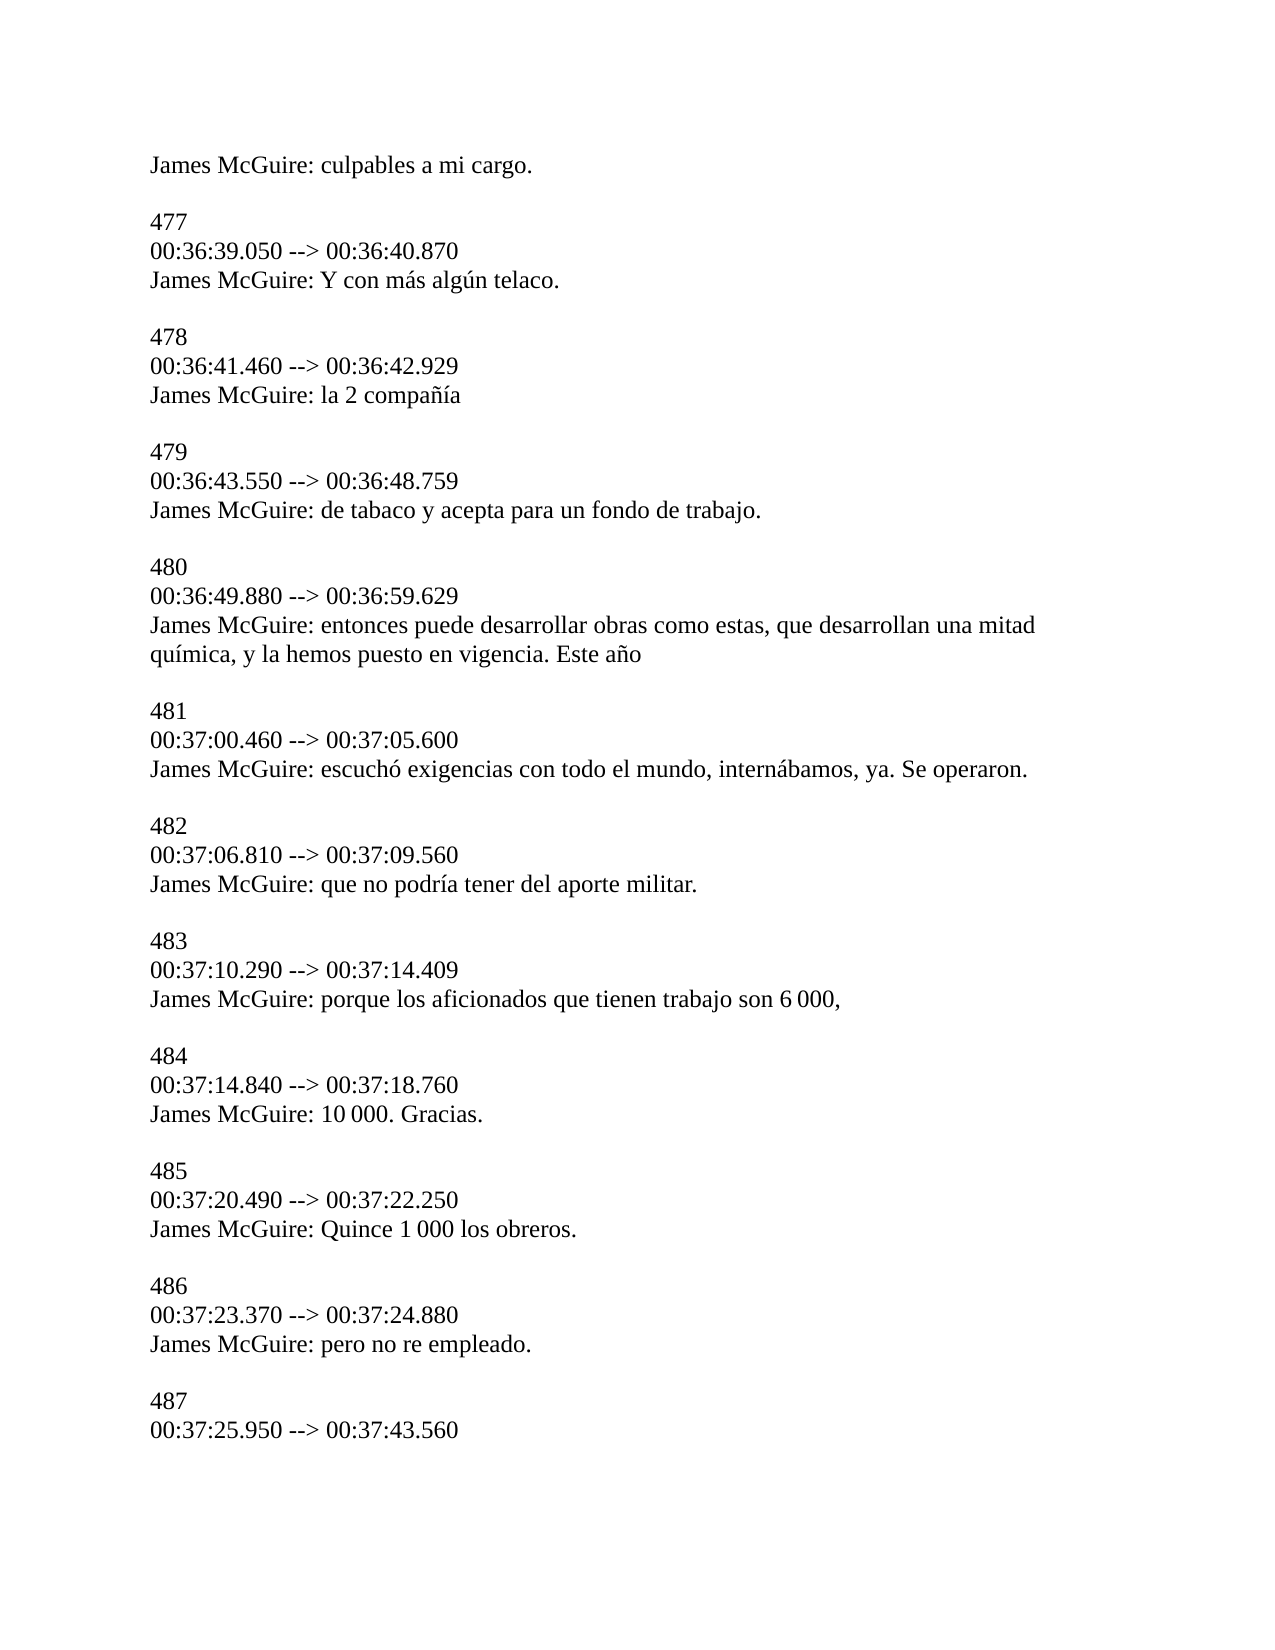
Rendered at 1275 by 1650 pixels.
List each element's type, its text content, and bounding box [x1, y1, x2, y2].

text 484 [150, 1041, 1125, 1070]
text 487 [150, 1386, 1125, 1415]
text James McGuire: 10 000. Gracias. [150, 1099, 1125, 1127]
text James McGuire: de tabaco y acepta para un fondo de trabajo. [150, 495, 1125, 524]
text James McGuire: pero no re empleado. [150, 1329, 1125, 1357]
text 481 [150, 696, 1125, 725]
text 00:37:14.840 --> 00:37:18.760 [150, 1070, 1125, 1099]
text 00:37:10.290 --> 00:37:14.409 [150, 955, 1125, 984]
text 00:37:25.950 --> 00:37:43.560 [150, 1415, 1125, 1444]
text 00:36:41.460 --> 00:36:42.929 [150, 351, 1125, 380]
text James McGuire: Quince 1 000 los obreros. [150, 1214, 1125, 1242]
text 00:37:00.460 --> 00:37:05.600 [150, 725, 1125, 754]
text 478 [150, 322, 1125, 351]
text 480 [150, 552, 1125, 581]
text James McGuire: la 2 compañía [150, 380, 1125, 409]
text James McGuire: porque los aficionados que tienen trabajo son 6 000, [150, 984, 1125, 1012]
text 00:36:49.880 --> 00:36:59.629 [150, 581, 1125, 610]
text 477 [150, 207, 1125, 236]
text 00:36:43.550 --> 00:36:48.759 [150, 466, 1125, 495]
text James McGuire: escuchó exigencias con todo el mundo, internábamos, ya. Se operaron. [150, 754, 1125, 782]
text 483 [150, 926, 1125, 955]
text 486 [150, 1271, 1125, 1300]
text 00:36:39.050 --> 00:36:40.870 [150, 236, 1125, 265]
text James McGuire: Y con más algún telaco. [150, 265, 1125, 294]
text 482 [150, 811, 1125, 840]
text 00:37:20.490 --> 00:37:22.250 [150, 1185, 1125, 1214]
text James McGuire: culpables a mi cargo. [150, 150, 1125, 179]
text 485 [150, 1156, 1125, 1185]
text 479 [150, 437, 1125, 466]
text 00:37:06.810 --> 00:37:09.560 [150, 840, 1125, 869]
text James McGuire: entonces puede desarrollar obras como estas, que desarrollan una mitad química, y la hemos puesto en vigencia. Este año [150, 610, 1125, 667]
text 00:37:23.370 --> 00:37:24.880 [150, 1300, 1125, 1329]
text James McGuire: que no podría tener del aporte militar. [150, 869, 1125, 897]
